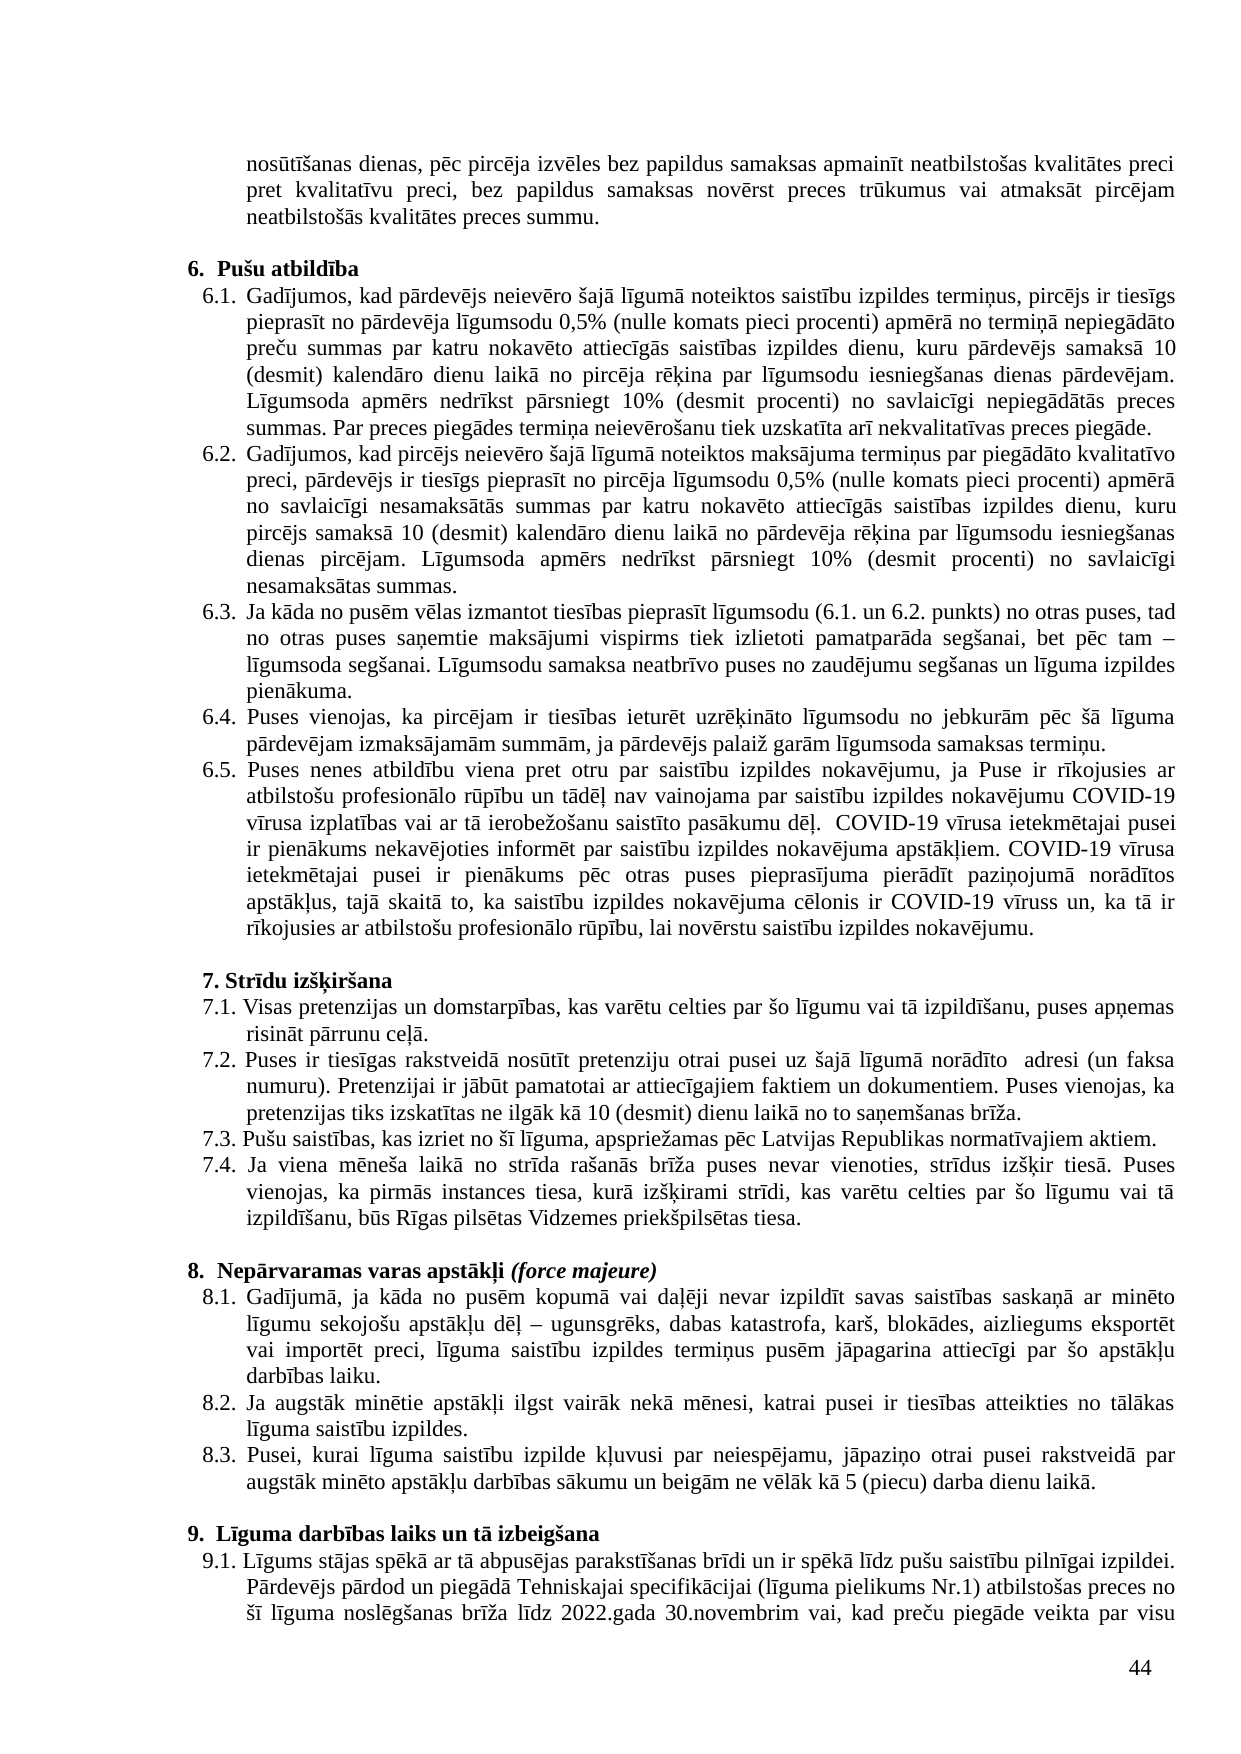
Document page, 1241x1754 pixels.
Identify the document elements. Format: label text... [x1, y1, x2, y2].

text 8. Nepārvaramas varas apstākļi (force majeure) [187, 1257, 1177, 1283]
text 7.3. Pušu saistības, kas izriet no šī līguma, apspriežamas pēc Latvijas Republikas normatīvajiem aktiem. [202, 1125, 1177, 1151]
text 6.4. Puses vienojas, ka pircējam ir tiesības ieturēt uzrēķināto līgumsodu no jebkurām pēc šā līguma pārdevējam izmaksājamām summām, ja pārdevējs palaiž garām līgumsoda samaksas termiņu. [202, 703, 1177, 756]
text 6.5. Puses nenes atbildību viena pret otru par saistību izpildes nokavējumu, ja Puse ir rīkojusies ar atbilstošu profesionālo rūpību un tādēļ nav vainojama par saistību izpildes nokavējumu COVID-19 vīrusa izplatības vai ar tā ierobežošanu saistīto pasākumu dēļ. COVID-19 vīrusa ietekmētajai pusei ir pienākums nekavējoties informēt par saistību izpildes nokavējuma apstākļiem. COVID-19 vīrusa ietekmētajai pusei ir pienākums pēc otras puses pieprasījuma pierādīt paziņojumā norādītos apstākļus, tajā skaitā to, ka saistību izpildes nokavējuma cēlonis ir COVID-19 vīruss un, ka tā ir rīkojusies ar atbilstošu profesionālo rūpību, lai novērstu saistību izpildes nokavējumu. [202, 782, 1177, 941]
text 7.4. Ja viena mēneša laikā no strīda rašanās brīža puses nevar vienoties, strīdus izšķir tiesā. Puses vienojas, ka pirmās instances tiesa, kurā izšķirami strīdi, kas varētu celties par šo līgumu vai tā izpildīšanu, būs Rīgas pilsētas Vidzemes priekšpilsētas tiesa. [202, 1151, 1177, 1231]
text 8.1. Gadījumā, ja kāda no pusēm kopumā vai daļēji nevar izpildīt savas saistības saskaņā ar minēto līgumu sekojošu apstākļu dēļ – ugunsgrēks, dabas katastrofa, karš, blokādes, aizliegums eksportēt vai importēt preci, līguma saistību izpildes termiņus pusēm jāpagarina attiecīgi par šo apstākļu darbības laiku. [202, 1283, 1177, 1389]
text 6.3. Ja kāda no pusēm vēlas izmantot tiesības pieprasīt līgumsodu (6.1. un 6.2. punkts) no otras puses, tad no otras puses saņemtie maksājumi vispirms tiek izlietoti pamatparāda segšanai, bet pēc tam – līgumsoda segšanai. Līgumsodu samaksa neatbrīvo puses no zaudējumu segšanas un līguma izpildes pienākuma. [202, 598, 1177, 703]
text 6.1. Gadījumos, kad pārdevējs neievēro šajā līgumā noteiktos saistību izpildes termiņus, pircējs ir tiesīgs pieprasīt no pārdevēja līgumsodu 0,5% (nulle komats pieci procenti) apmērā no termiņā nepiegādāto preču summas par katru nokavēto attiecīgās saistības izpildes dienu, kuru pārdevējs samaksā 10 (desmit) kalendāro dienu laikā no pircēja rēķina par līgumsodu iesniegšanas dienas pārdevējam. Līgumsoda apmērs nedrīkst pārsniegt 10% (desmit procenti) no savlaicīgi nepiegādātās preces summas. Par preces piegādes termiņa neievērošanu tiek uzskatīta arī nekvalitatīvas preces piegāde. [202, 282, 1177, 440]
text 7. Strīdu izšķiršana [202, 967, 1177, 993]
text 7.2. Puses ir tiesīgas rakstveidā nosūtīt pretenziju otrai pusei uz šajā līgumā norādīto adresi (un faksa numuru). Pretenzijai ir jābūt pamatotai ar attiecīgajiem faktiem un dokumentiem. Puses vienojas, ka pretenzijas tiks izskatītas ne ilgāk kā 10 (desmit) dienu laikā no to saņemšanas brīža. [202, 1046, 1177, 1125]
text 7.1. Visas pretenzijas un domstarpības, kas varētu celties par šo līgumu vai tā izpildīšanu, puses apņemas risināt pārrunu ceļā. [202, 993, 1177, 1046]
text 9. Līguma darbības laiks un tā izbeigšana [187, 1520, 1177, 1547]
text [202, 150, 1177, 229]
text 6.2. Gadījumos, kad pircējs neievēro šajā līgumā noteiktos maksājuma termiņus par piegādāto kvalitatīvo preci, pārdevējs ir tiesīgs pieprasīt no pircēja līgumsodu 0,5% (nulle komats pieci procenti) apmērā no savlaicīgi nesamaksātās summas par katru nokavēto attiecīgās saistības izpildes dienu, kuru pircējs samaksā 10 (desmit) kalendāro dienu laikā no pārdevēja rēķina par līgumsodu iesniegšanas dienas pircējam. Līgumsoda apmērs nedrīkst pārsniegt 10% (desmit procenti) no savlaicīgi nesamaksātas summas. [202, 440, 1177, 598]
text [202, 1547, 1177, 1626]
text 8.3. Pusei, kurai līguma saistību izpilde kļuvusi par neiespējamu, jāpaziņo otrai pusei rakstveidā par augstāk minēto apstākļu darbības sākumu un beigām ne vēlāk kā 5 (piecu) darba dienu laikā. [202, 1441, 1177, 1494]
text 6. Pušu atbildība [187, 255, 1177, 282]
text 8.2. Ja augstāk minētie apstākļi ilgst vairāk nekā mēnesi, katrai pusei ir tiesības atteikties no tālākas līguma saistību izpildes. [202, 1389, 1177, 1441]
